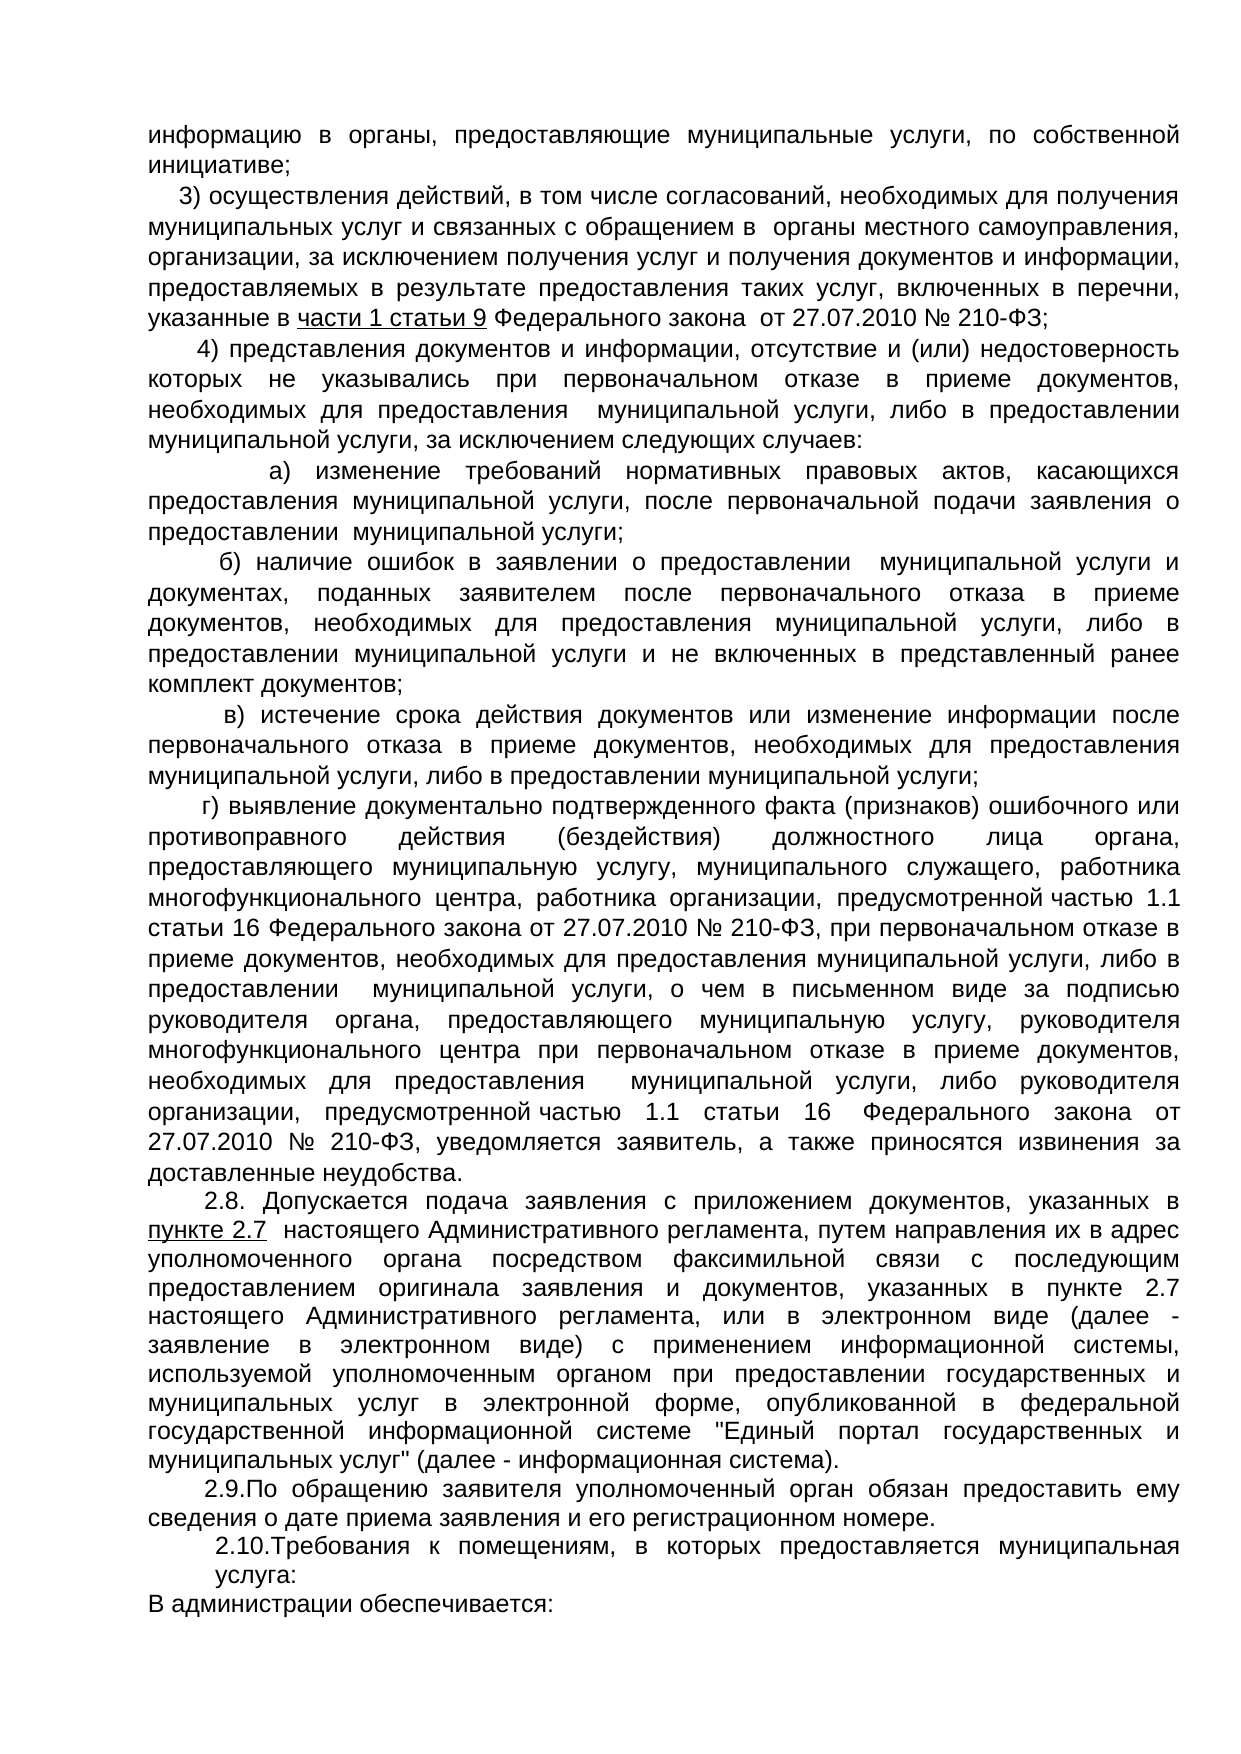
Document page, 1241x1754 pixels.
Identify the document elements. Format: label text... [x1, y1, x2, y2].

text В администрации обеспечивается: [148, 1589, 1181, 1618]
text в) истечение срока действия документов или изменение информации после первоначального отказа в приеме документов, необходимых для предоставления муниципальной услуги, либо в предоставлении муниципальной услуги; [148, 698, 1181, 789]
text а) изменение требований нормативных правовых актов, касающихся предоставления муниципальной услуги, после первоначальной подачи заявления о предоставлении муниципальной услуги; [148, 454, 1181, 545]
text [148, 118, 1181, 179]
text 4) представления документов и информации, отсутствие и (или) недостоверность которых не указывались при первоначальном отказе в приеме документов, необходимых для предоставления муниципальной услуги, либо в предоставлении муниципальной услуги, за исключением следующих случаев: [148, 332, 1181, 454]
text 2.8. Допускается подача заявления с приложением документов, указанных в пункте 2.7 настоящего Административного регламента, путем направления их в адрес уполномоченного органа посредством факсимильной связи с последующим предоставлением оригинала заявления и документов, указанных в пункте 2.7 настоящего Административного регламента, или в электронном виде (далее - заявление в электронном виде) с применением информационной системы, используемой уполномоченным органом при предоставлении государственных и муниципальных услуг в электронной форме, опубликованной в федеральной государственной информационной системе "Единый портал государственных и муниципальных услуг" (далее - информационная система). [148, 1186, 1181, 1474]
text 3) осуществления действий, в том числе согласований, необходимых для получения муниципальных услуг и связанных с обращением в органы местного самоуправления, организации, за исключением получения услуг и получения документов и информации, предоставляемых в результате предоставления таких услуг, включенных в перечни, указанные в части 1 статьи 9 Федерального закона от 27.07.2010 № 210-ФЗ; [148, 179, 1181, 332]
text 2.10.Требования к помещениям, в которых предоставляется муниципальная услуга: [215, 1531, 1181, 1589]
text 2.9.По обращению заявителя уполномоченный орган обязан предоставить ему сведения о дате приема заявления и его регистрационном номере. [148, 1474, 1181, 1531]
text б) наличие ошибок в заявлении о предоставлении муниципальной услуги и документах, поданных заявителем после первоначального отказа в приеме документов, необходимых для предоставления муниципальной услуги, либо в предоставлении муниципальной услуги и не включенных в представленный ранее комплект документов; [148, 545, 1181, 698]
text г) выявление документально подтвержденного факта (признаков) ошибочного или противоправного действия (бездействия) должностного лица органа, предоставляющего муниципальную услугу, муниципального служащего, работника многофункционального центра, работника организации, предусмотренной частью 1.1 статьи 16 Федерального закона от 27.07.2010 № 210-ФЗ, при первоначальном отказе в приеме документов, необходимых для предоставления муниципальной услуги, либо в предоставлении муниципальной услуги, о чем в письменном виде за подписью руководителя органа, предоставляющего муниципальную услугу, руководителя многофункционального центра при первоначальном отказе в приеме документов, необходимых для предоставления муниципальной услуги, либо руководителя организации, предусмотренной частью 1.1 статьи 16 Федерального закона от 27.07.2010 № 210-ФЗ, уведомляется заявитель, а также приносятся извинения за доставленные неудобства. [148, 789, 1181, 1186]
